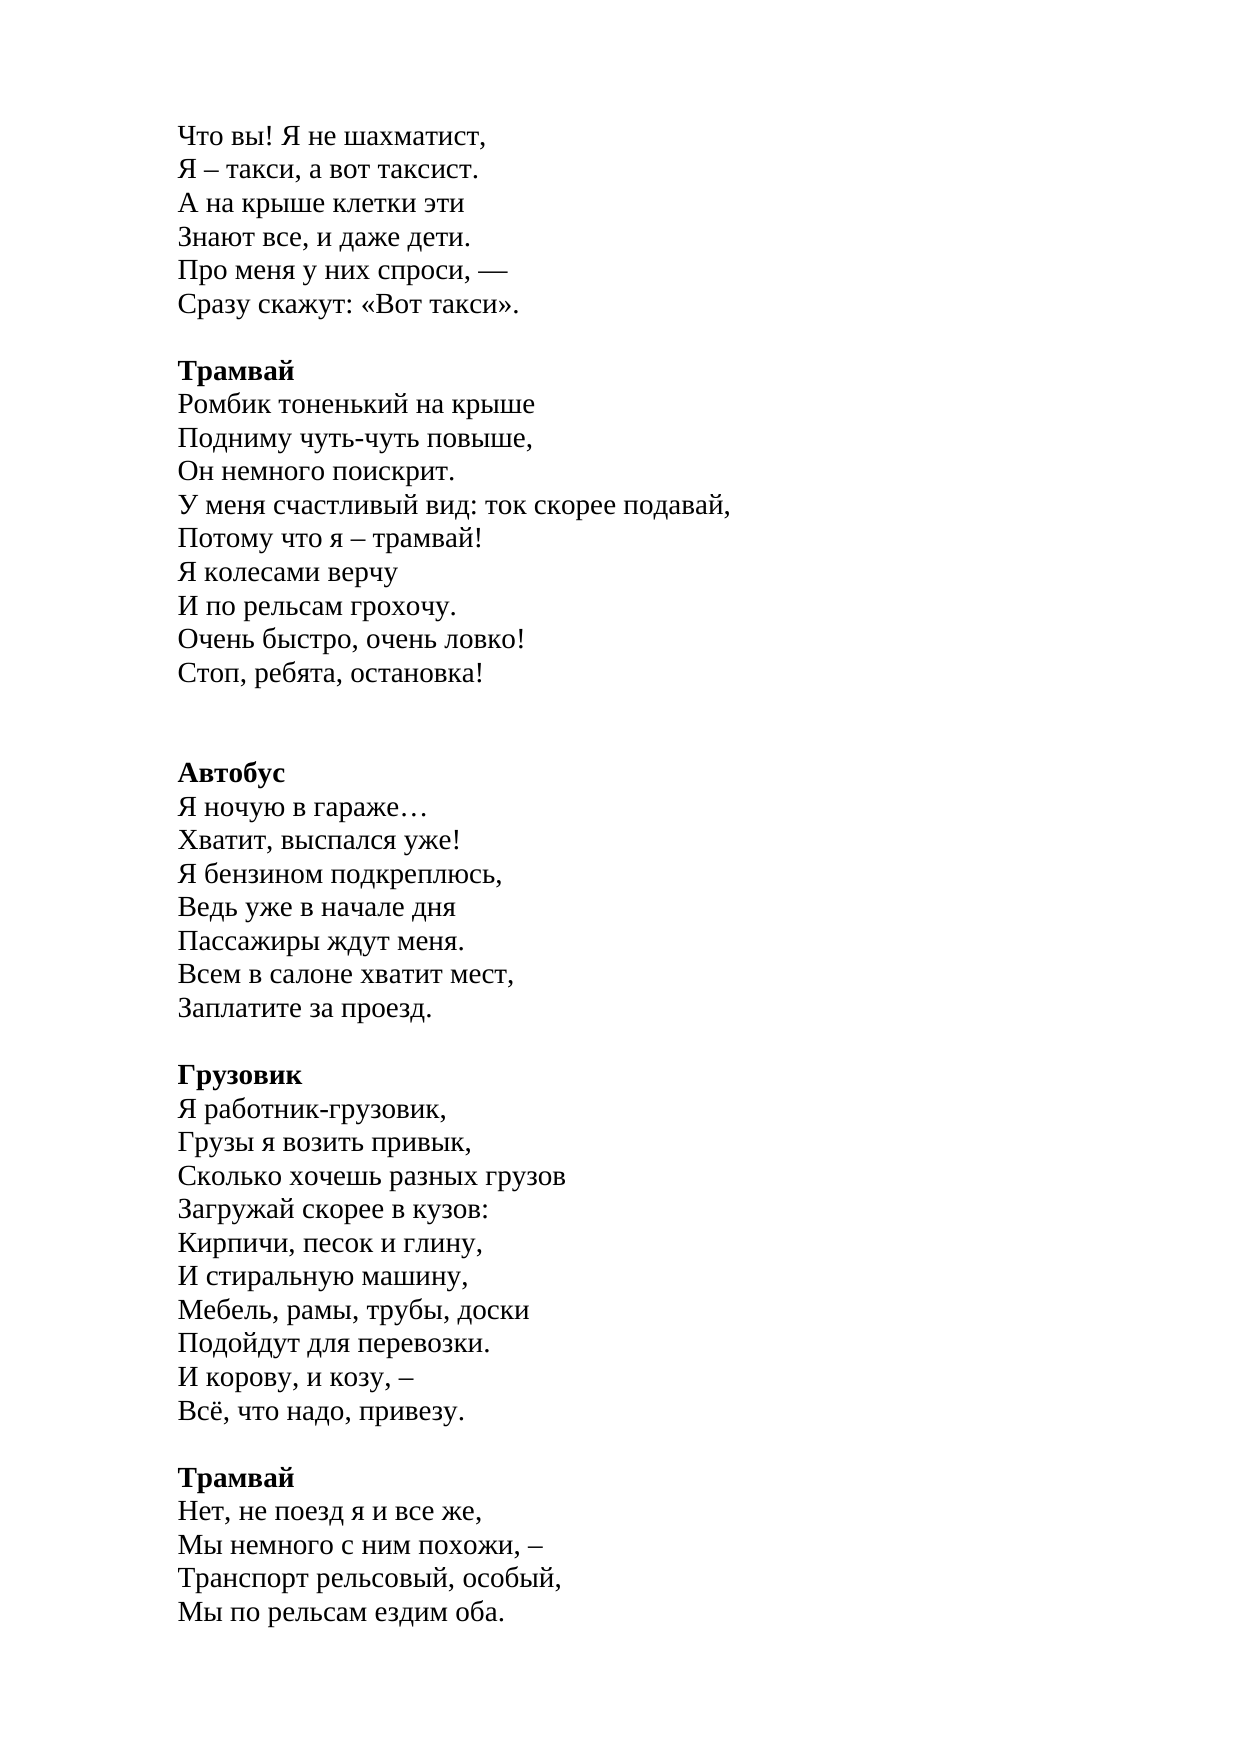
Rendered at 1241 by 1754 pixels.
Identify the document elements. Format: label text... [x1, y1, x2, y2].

text Всё, что надо, привезу. [177, 1393, 1152, 1426]
text Грузы я возить привык, [177, 1124, 1152, 1158]
text Знают все, и даже дети. [177, 219, 1152, 252]
text Нет, не поезд я и все же, [177, 1493, 1152, 1527]
text Мы по рельсам ездим оба. [177, 1594, 1152, 1627]
text И корову, и козу, – [177, 1359, 1152, 1393]
text Подниму чуть-чуть повыше, [177, 420, 1152, 453]
text Сколько хочешь разных грузов [177, 1158, 1152, 1191]
text Я ночую в гараже… [177, 789, 1152, 822]
text Автобус [177, 755, 1152, 789]
text Ведь уже в начале дня [177, 889, 1152, 923]
text Он немного поискрит. [177, 453, 1152, 487]
text Очень быстро, очень ловко! [177, 621, 1152, 655]
text Хватит, выспался уже! [177, 822, 1152, 856]
text Мы немного с ним похожи, – [177, 1527, 1152, 1560]
text Грузовик [177, 1057, 1152, 1091]
text Транспорт рельсовый, особый, [177, 1560, 1152, 1594]
text Я бензином подкреплюсь, [177, 856, 1152, 889]
text Потому что я – трамвай! [177, 521, 1152, 554]
text Трамвай [177, 1460, 1152, 1493]
text Пассажиры ждут меня. [177, 923, 1152, 957]
text И по рельсам грохочу. [177, 588, 1152, 621]
text Я – такси, а вот таксист. [177, 152, 1152, 185]
text Подойдут для перевозки. [177, 1326, 1152, 1359]
text Я работник-грузовик, [177, 1091, 1152, 1124]
text Про меня у них спроси, — [177, 252, 1152, 286]
text Заплатите за проезд. [177, 990, 1152, 1024]
text И стиральную машину, [177, 1258, 1152, 1292]
text Что вы! Я не шахматист, [177, 118, 1152, 152]
text Мебель, рамы, трубы, доски [177, 1292, 1152, 1326]
text Трамвай [177, 353, 1152, 386]
text Сразу скажут: «Вот такси». [177, 286, 1152, 319]
text Всем в салоне хватит мест, [177, 957, 1152, 990]
text А на крыше клетки эти [177, 185, 1152, 219]
text Кирпичи, песок и глину, [177, 1225, 1152, 1258]
text Стоп, ребята, остановка! [177, 655, 1152, 688]
text У меня счастливый вид: ток скорее подавай, [177, 487, 1152, 521]
text Ромбик тоненький на крыше [177, 386, 1152, 420]
text Загружай скорее в кузов: [177, 1191, 1152, 1225]
text Я колесами верчу [177, 554, 1152, 588]
